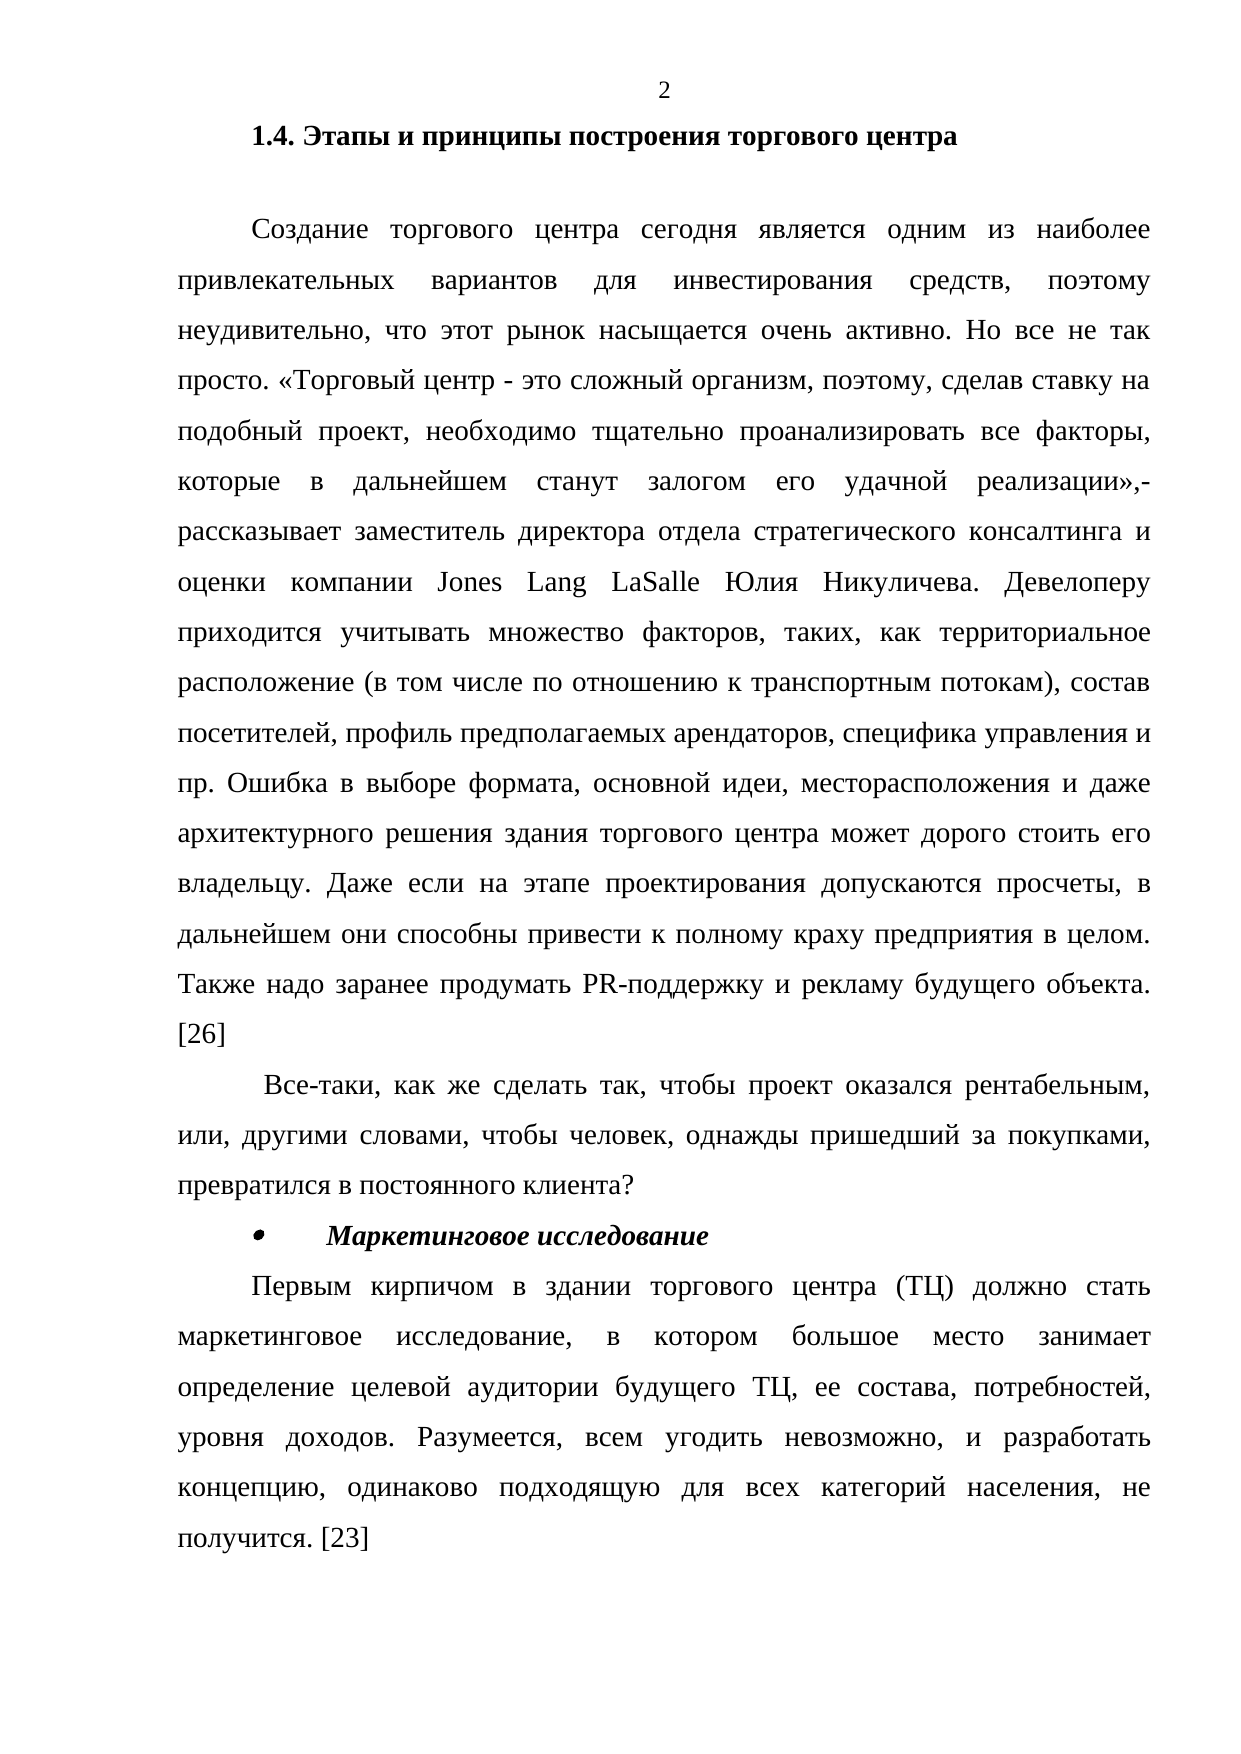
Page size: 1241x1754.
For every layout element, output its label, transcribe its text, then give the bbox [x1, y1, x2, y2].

text Создание торгового центра сегодня является одним из наиболее привлекательных вариантов для инвестирования средств, поэтому неудивительно, что этот рынок насыщается очень активно. Но все не так просто. «Торговый центр - это сложный организм, поэтому, сделав ставку на подобный проект, необходимо тщательно проанализировать все факторы, которые в дальнейшем станут залогом его удачной реализации»,-рассказывает заместитель директора отдела стратегического консалтинга и оценки компании Jones Lang LaSalle Юлия Никуличева. Девелоперу приходится учитывать множество факторов, таких, как территориальное расположение (в том числе по отношению к транспортным потокам), состав посетителей, профиль предполагаемых арендаторов, специфика управления и пр. Ошибка в выборе формата, основной идеи, месторасположения и даже архитектурного решения здания торгового центра может дорого стоить его владельцу. Даже если на этапе проектирования допускаются просчеты, в дальнейшем они способны привести к полному краху предприятия в целом. Также надо заранее продумать PR-поддержку и рекламу будущего объекта. [26] [177, 212, 1152, 1050]
list Маркетинговое исследование [177, 1218, 1152, 1251]
text 1.4. Этапы и принципы построения торгового центра [177, 118, 1152, 152]
text Первым кирпичом в здании торгового центра (ТЦ) должно стать маркетинговое исследование, в котором большое место занимает определение целевой аудитории будущего ТЦ, ее состава, потребностей, уровня доходов. Разумеется, всем угодить невозможно, и разработать концепцию, одинаково подходящую для всех категорий населения, не получится. [23] [177, 1268, 1152, 1553]
text Все-таки, как же сделать так, чтобы проект оказался рентабельным, или, другими словами, чтобы человек, однажды пришедший за покупками, превратился в постоянного клиента? [177, 1067, 1152, 1201]
